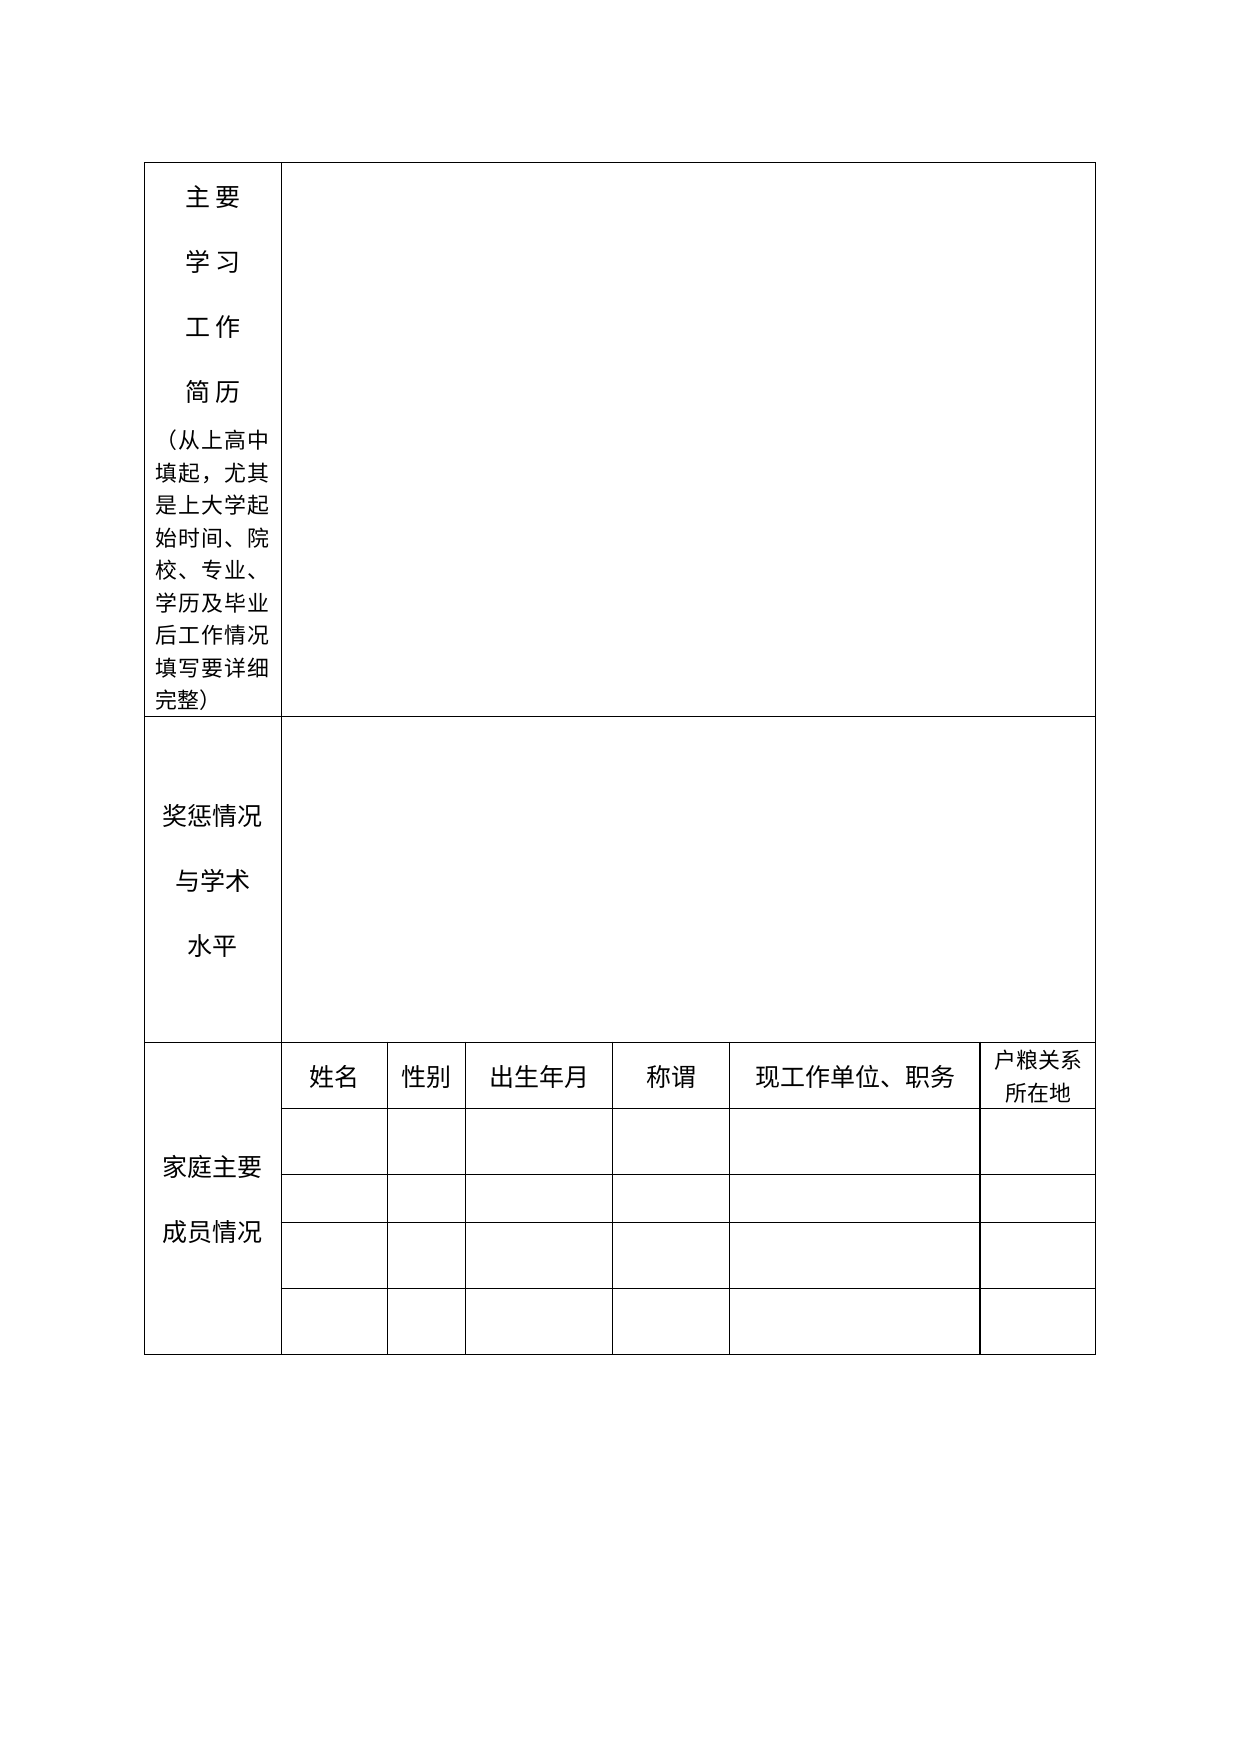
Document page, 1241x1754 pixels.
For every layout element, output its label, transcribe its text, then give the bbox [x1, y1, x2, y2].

table_cell [282, 1175, 387, 1222]
table_cell [466, 1109, 612, 1174]
table_cell [613, 1175, 729, 1222]
table_cell [282, 1109, 387, 1174]
table_cell [388, 1223, 465, 1288]
table_cell [730, 1289, 979, 1354]
table_cell [282, 1223, 387, 1288]
table_cell [466, 1223, 612, 1288]
table_cell [730, 1223, 979, 1288]
table_cell [613, 1109, 729, 1174]
table_cell [730, 1109, 979, 1174]
table_cell 家庭主要成员情况 [145, 1043, 281, 1354]
table_cell 主 要 学 习 工 作 简 历 （从上高中填起，尤其是上大学起始时间、院校、专业、学历及毕业后工作情况填写要详细完整） [145, 163, 281, 716]
table_cell [613, 1289, 729, 1354]
table_cell 户粮关系所在地 [981, 1043, 1095, 1108]
table_cell [282, 717, 1095, 1042]
table_cell 奖惩情况与学术 水平 [145, 717, 281, 1042]
table_cell 称谓 [613, 1043, 729, 1108]
table_cell [466, 1289, 612, 1354]
table_cell [388, 1109, 465, 1174]
table_cell [282, 163, 1095, 716]
table_cell 出生年月 [466, 1043, 612, 1108]
table_cell [466, 1175, 612, 1222]
table_cell [730, 1175, 979, 1222]
table_cell [981, 1109, 1095, 1174]
table_cell [282, 1289, 387, 1354]
table_cell 性别 [388, 1043, 465, 1108]
table_cell [981, 1223, 1095, 1288]
table_cell [613, 1223, 729, 1288]
table_cell 姓名 [282, 1043, 387, 1108]
table_cell [981, 1175, 1095, 1222]
table_cell 现工作单位、职务 [730, 1043, 979, 1108]
table_cell [388, 1175, 465, 1222]
table_cell [388, 1289, 465, 1354]
table_cell [981, 1289, 1095, 1354]
